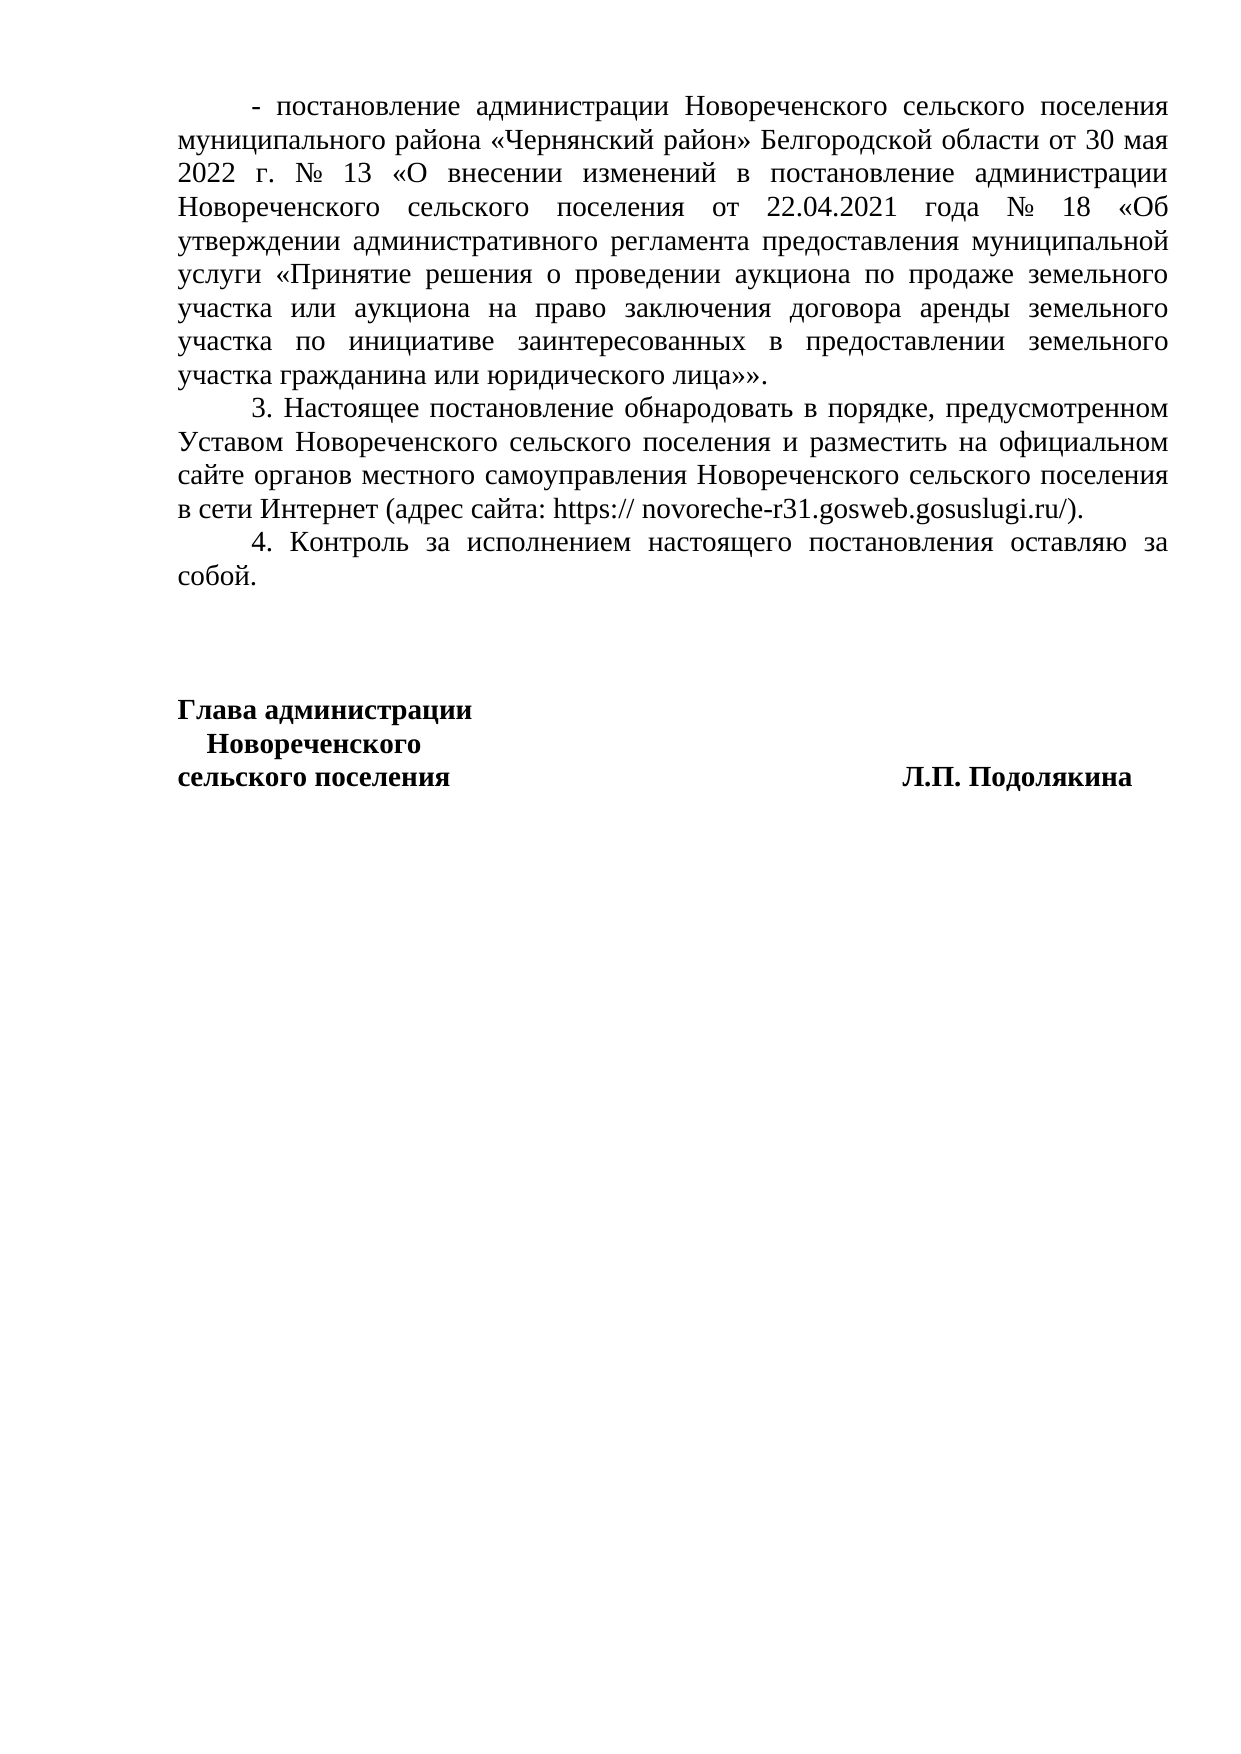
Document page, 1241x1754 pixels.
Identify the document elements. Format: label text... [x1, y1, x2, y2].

text 3. Настоящее постановление обнародовать в порядке, предусмотренном Уставом Новореченского сельского поселения и разместить на официальном сайте органов местного самоуправления Новореченского сельского поселения в сети Интернет (адрес сайта: https:// novoreche-r31.gosweb.gosuslugi.ru/). [177, 390, 1169, 524]
text Новореченского [177, 726, 1169, 759]
text сельского поселения Л.П. Подолякина [177, 759, 1169, 793]
text 4. Контроль за исполнением настоящего постановления оставляю за собой. [177, 524, 1169, 592]
text - постановление администрации Новореченского сельского поселения муниципального района «Чернянский район» Белгородской области от 30 мая 2022 г. № 13 «О внесении изменений в постановление администрации Новореченского сельского поселения от 22.04.2021 года № 18 «Об утверждении административного регламента предоставления муниципальной услуги «Принятие решения о проведении аукциона по продаже земельного участка или аукциона на право заключения договора аренды земельного участка по инициативе заинтересованных в предоставлении земельного участка гражданина или юридического лица»». [177, 88, 1169, 390]
text Глава администрации [177, 692, 1169, 726]
